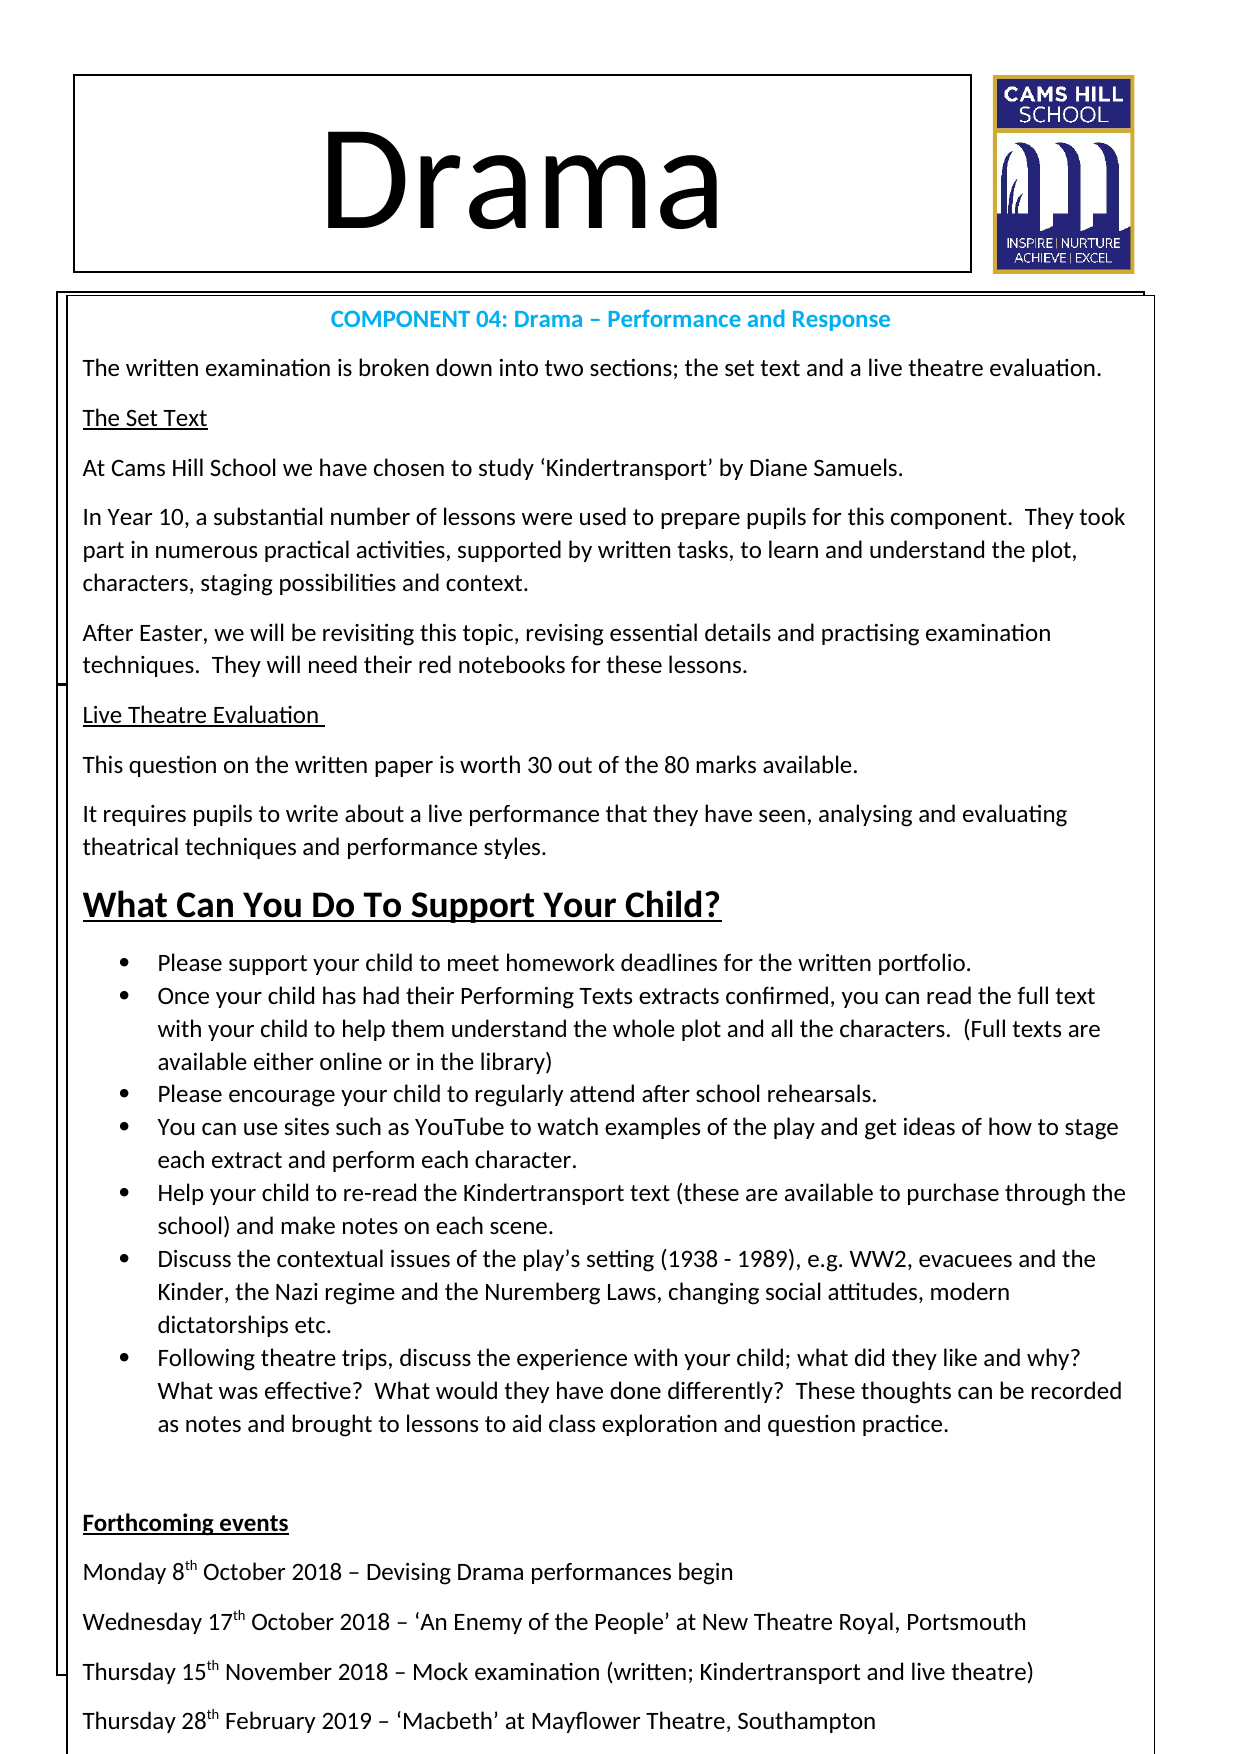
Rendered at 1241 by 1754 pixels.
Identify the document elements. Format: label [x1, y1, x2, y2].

picture [992, 75, 1135, 274]
